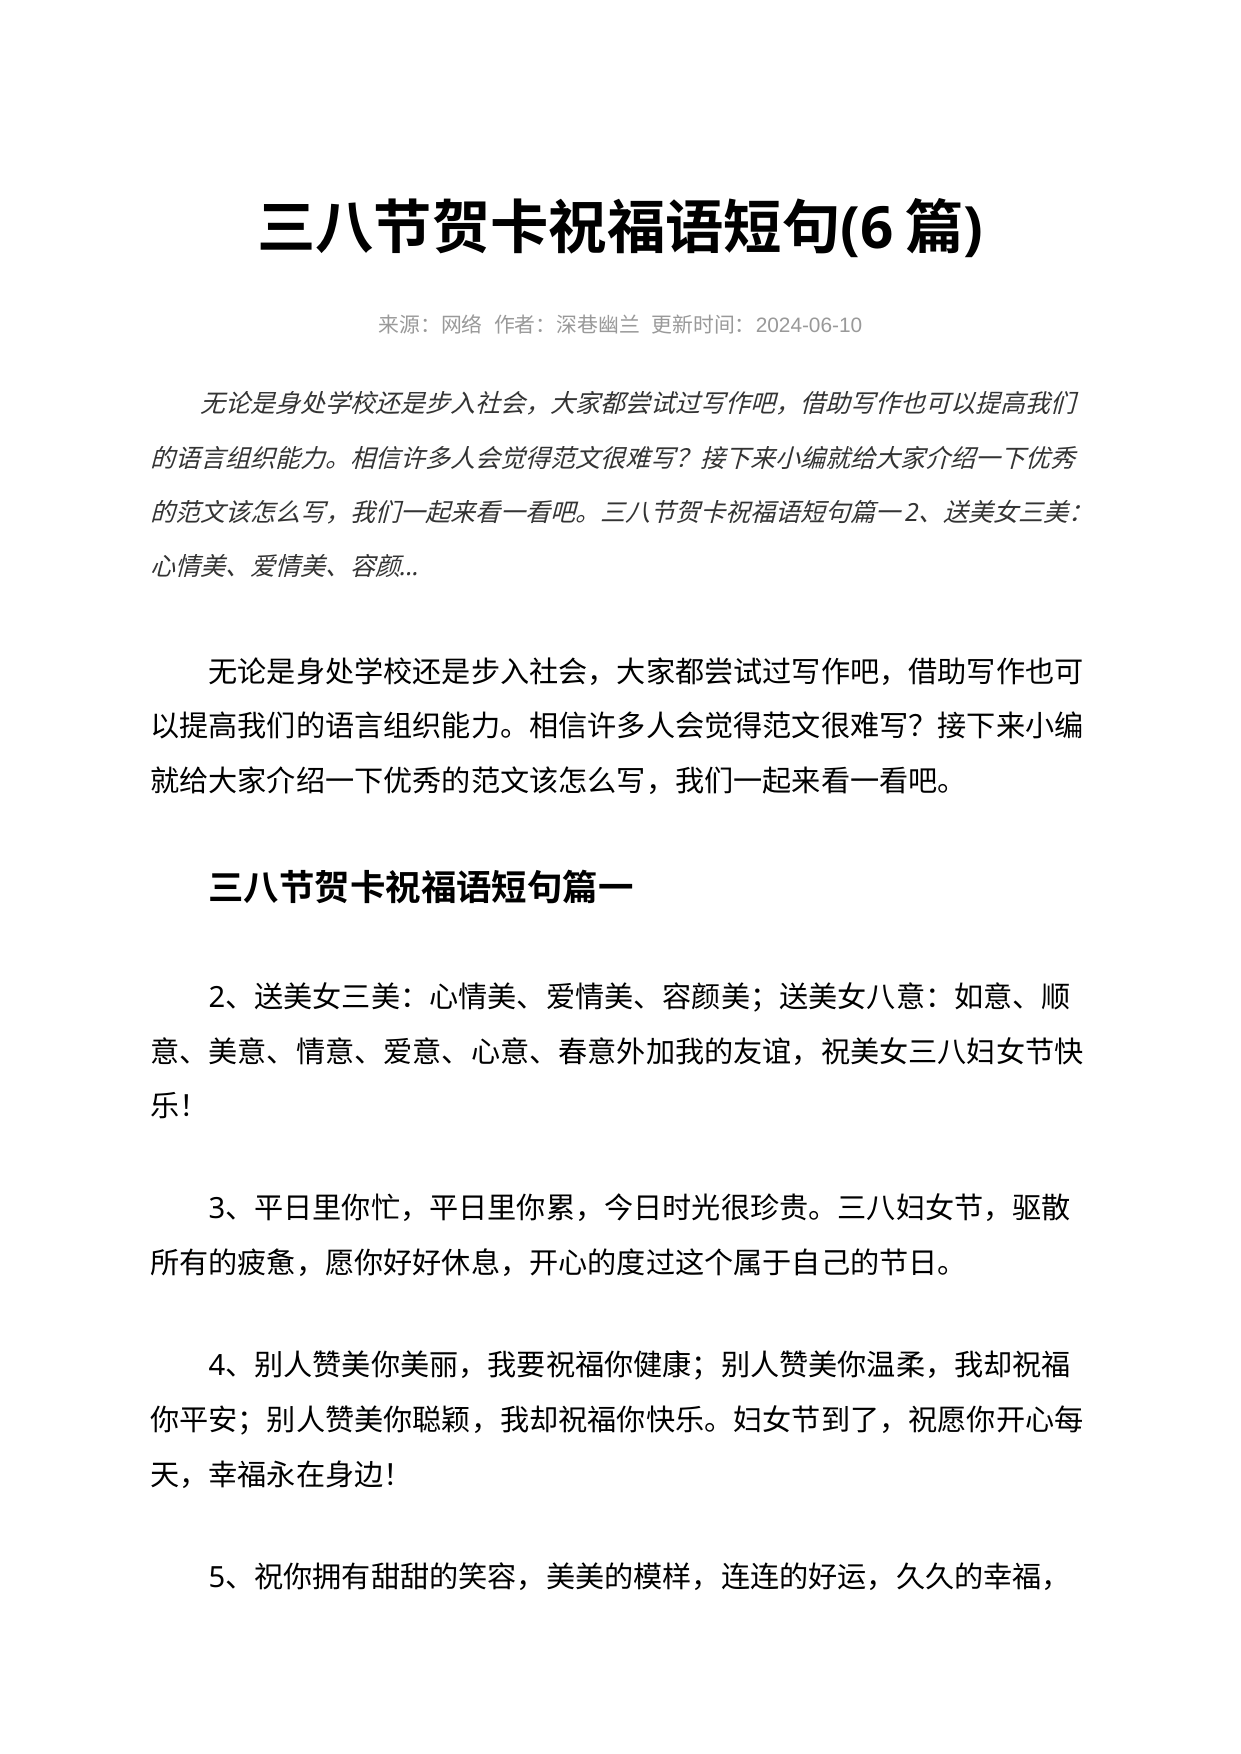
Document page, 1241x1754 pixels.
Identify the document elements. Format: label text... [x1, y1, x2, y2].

text 4、别人赞美你美丽，我要祝福你健康；别人赞美你温柔，我却祝福你平安；别人赞美你聪颖，我却祝福你快乐。妇女节到了，祝愿你开心每天，幸福永在身边！ [150, 1342, 1090, 1494]
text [150, 1553, 1090, 1596]
text 三八节贺卡祝福语短句篇一 [150, 860, 1090, 911]
text 3、平日里你忙，平日里你累，今日时光很珍贵。三八妇女节，驱散所有的疲惫，愿你好好休息，开心的度过这个属于自己的节日。 [150, 1185, 1090, 1282]
subtitle 三八节贺卡祝福语短句(6篇) [150, 181, 1090, 266]
text 来源：网络 作者：深巷幽兰 更新时间：2024-06-10 [150, 313, 1090, 337]
text 无论是身处学校还是步入社会，大家都尝试过写作吧，借助写作也可以提高我们的语言组织能力。相信许多人会觉得范文很难写？接下来小编就给大家介绍一下优秀的范文该怎么写，我们一起来看一看吧。三八节贺卡祝福语短句篇一2、送美女三美：心情美、爱情美、容颜... [150, 384, 1090, 583]
text 无论是身处学校还是步入社会，大家都尝试过写作吧，借助写作也可以提高我们的语言组织能力。相信许多人会觉得范文很难写？接下来小编就给大家介绍一下优秀的范文该怎么写，我们一起来看一看吧。 [150, 648, 1090, 800]
text 2、送美女三美：心情美、爱情美、容颜美；送美女八意：如意、顺意、美意、情意、爱意、心意、春意外加我的友谊，祝美女三八妇女节快乐！ [150, 973, 1090, 1125]
